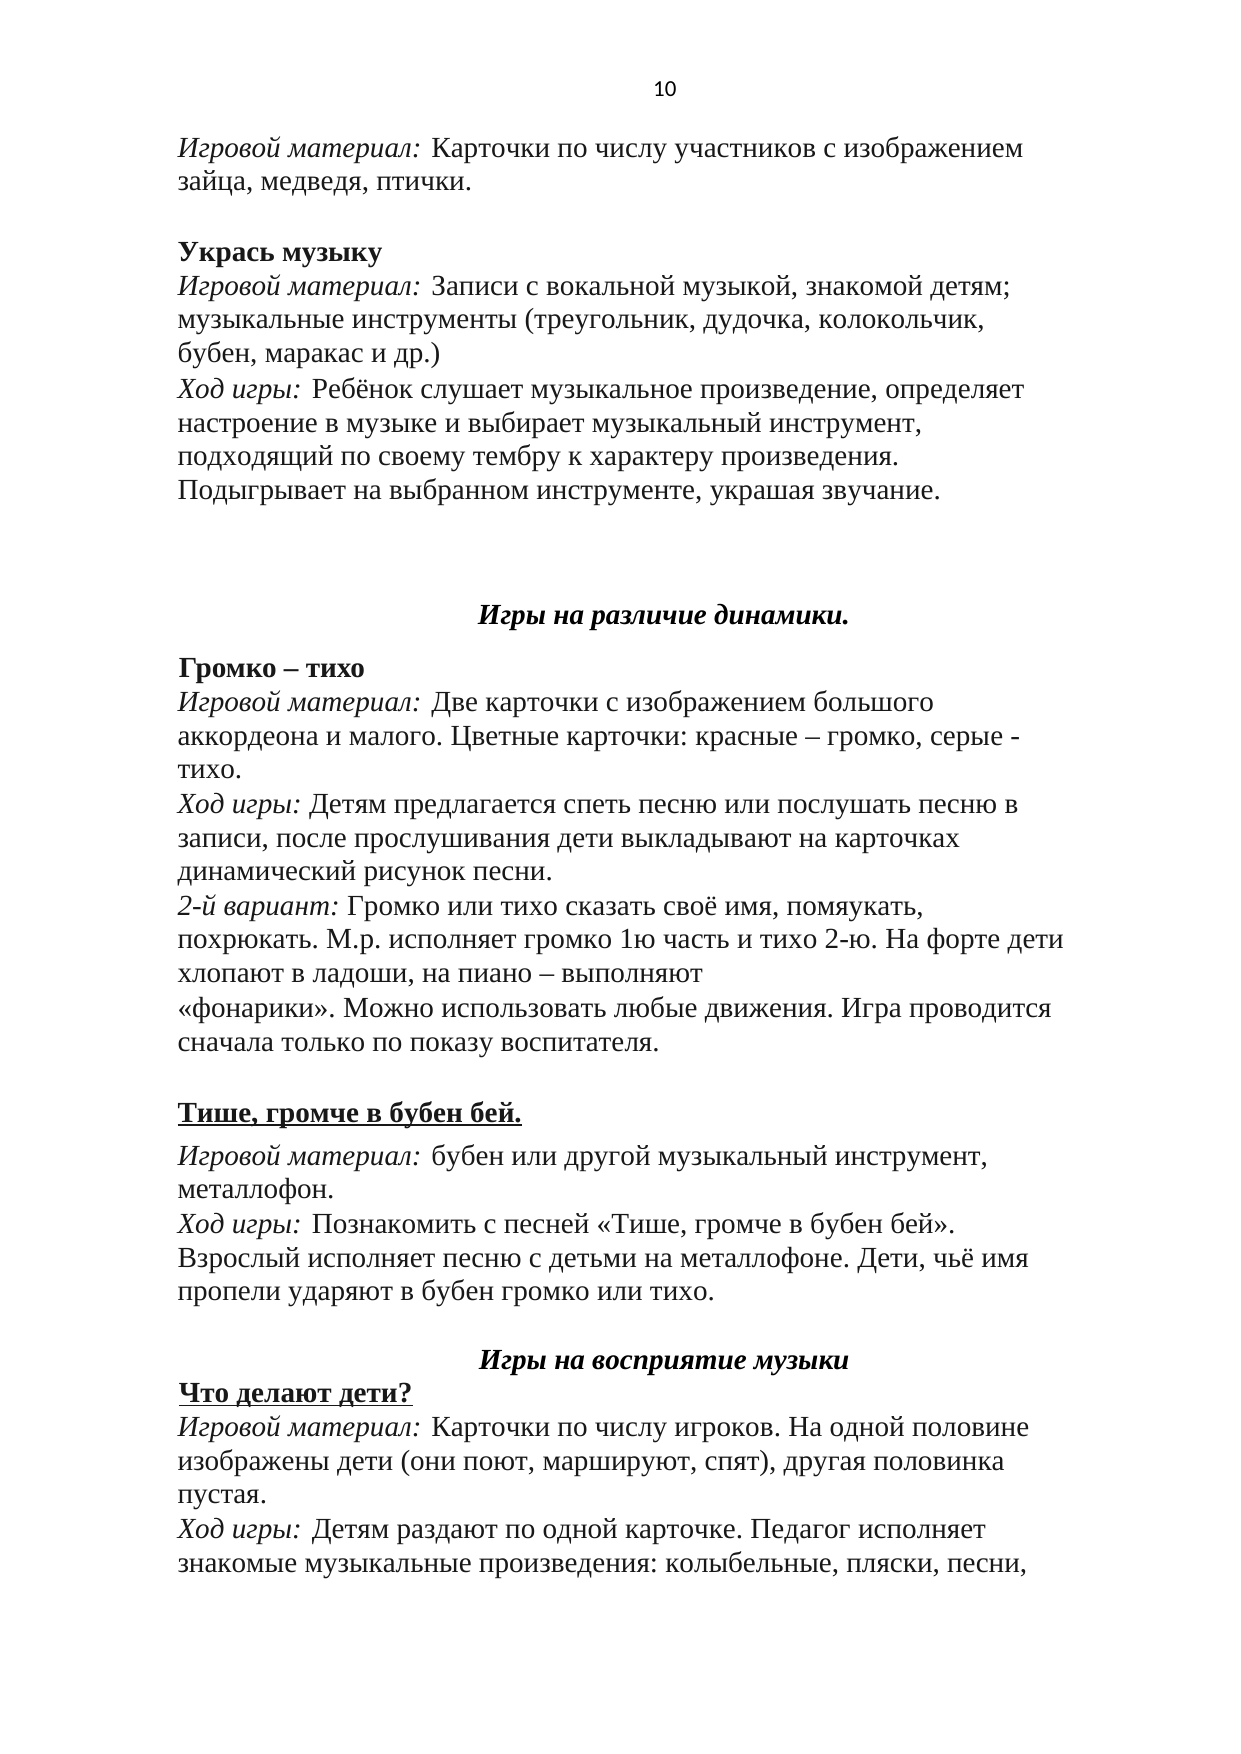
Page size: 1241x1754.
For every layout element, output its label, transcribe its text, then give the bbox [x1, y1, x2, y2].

text Игровой материал: Карточки по числу игроков. На одной половине изображены дети (они поют, маршируют, спят), другая половинка пустая. [177, 1409, 1064, 1510]
text Ход игры: Познакомить с песней «Тише, громче в бубен бей». Взрослый исполняет песню с детьми на металлофоне. Дети, чьё имя пропели ударяют в бубен громко или тихо. [177, 1206, 1064, 1307]
text Ход игры: Детям предлагается спеть песню или послушать песню в записи, после прослушивания дети выкладывают на карточках динамический рисунок песни. [177, 786, 1064, 887]
text Укрась музыку [177, 234, 1152, 268]
text Игровой материал: Две карточки с изображением большого аккордеона и малого. Цветные карточки: красные – громко, серые - тихо. [177, 684, 1064, 785]
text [177, 1511, 1064, 1578]
text Игры на восприятие музыки [177, 1342, 1152, 1375]
text Громко – тихо [177, 631, 1152, 684]
text Игровой материал: бубен или другой музыкальный инструмент, металлофон. [177, 1138, 1064, 1205]
text Игровой материал: Записи с вокальной музыкой, знакомой детям; музыкальные инструменты (треугольник, дудочка, колокольчик, бубен, маракас и др.) [177, 268, 1064, 368]
text «фонарики». Можно использовать любые движения. Игра проводится сначала только по показу воспитателя. [177, 990, 1064, 1057]
text Что делают дети? [177, 1376, 1152, 1409]
text Игры на различие динамики. [177, 578, 1152, 631]
text 2-й вариант: Громко или тихо сказать своё имя, помяукать, похрюкать. М.р. исполняет громко 1ю часть и тихо 2-ю. На форте дети хлопают в ладоши, на пиано – выполняют [177, 888, 1064, 989]
text Ход игры: Ребёнок слушает музыкальное произведение, определяет настроение в музыке и выбирает музыкальный инструмент, подходящий по своему тембру к характеру произведения. Подыгрывает на выбранном инструменте, украшая звучание. [177, 371, 1064, 505]
text Тише, громче в бубен бей. [177, 1095, 1152, 1129]
text Игровой материал: Карточки по числу участников с изображением зайца, медведя, птички. [177, 130, 1064, 197]
